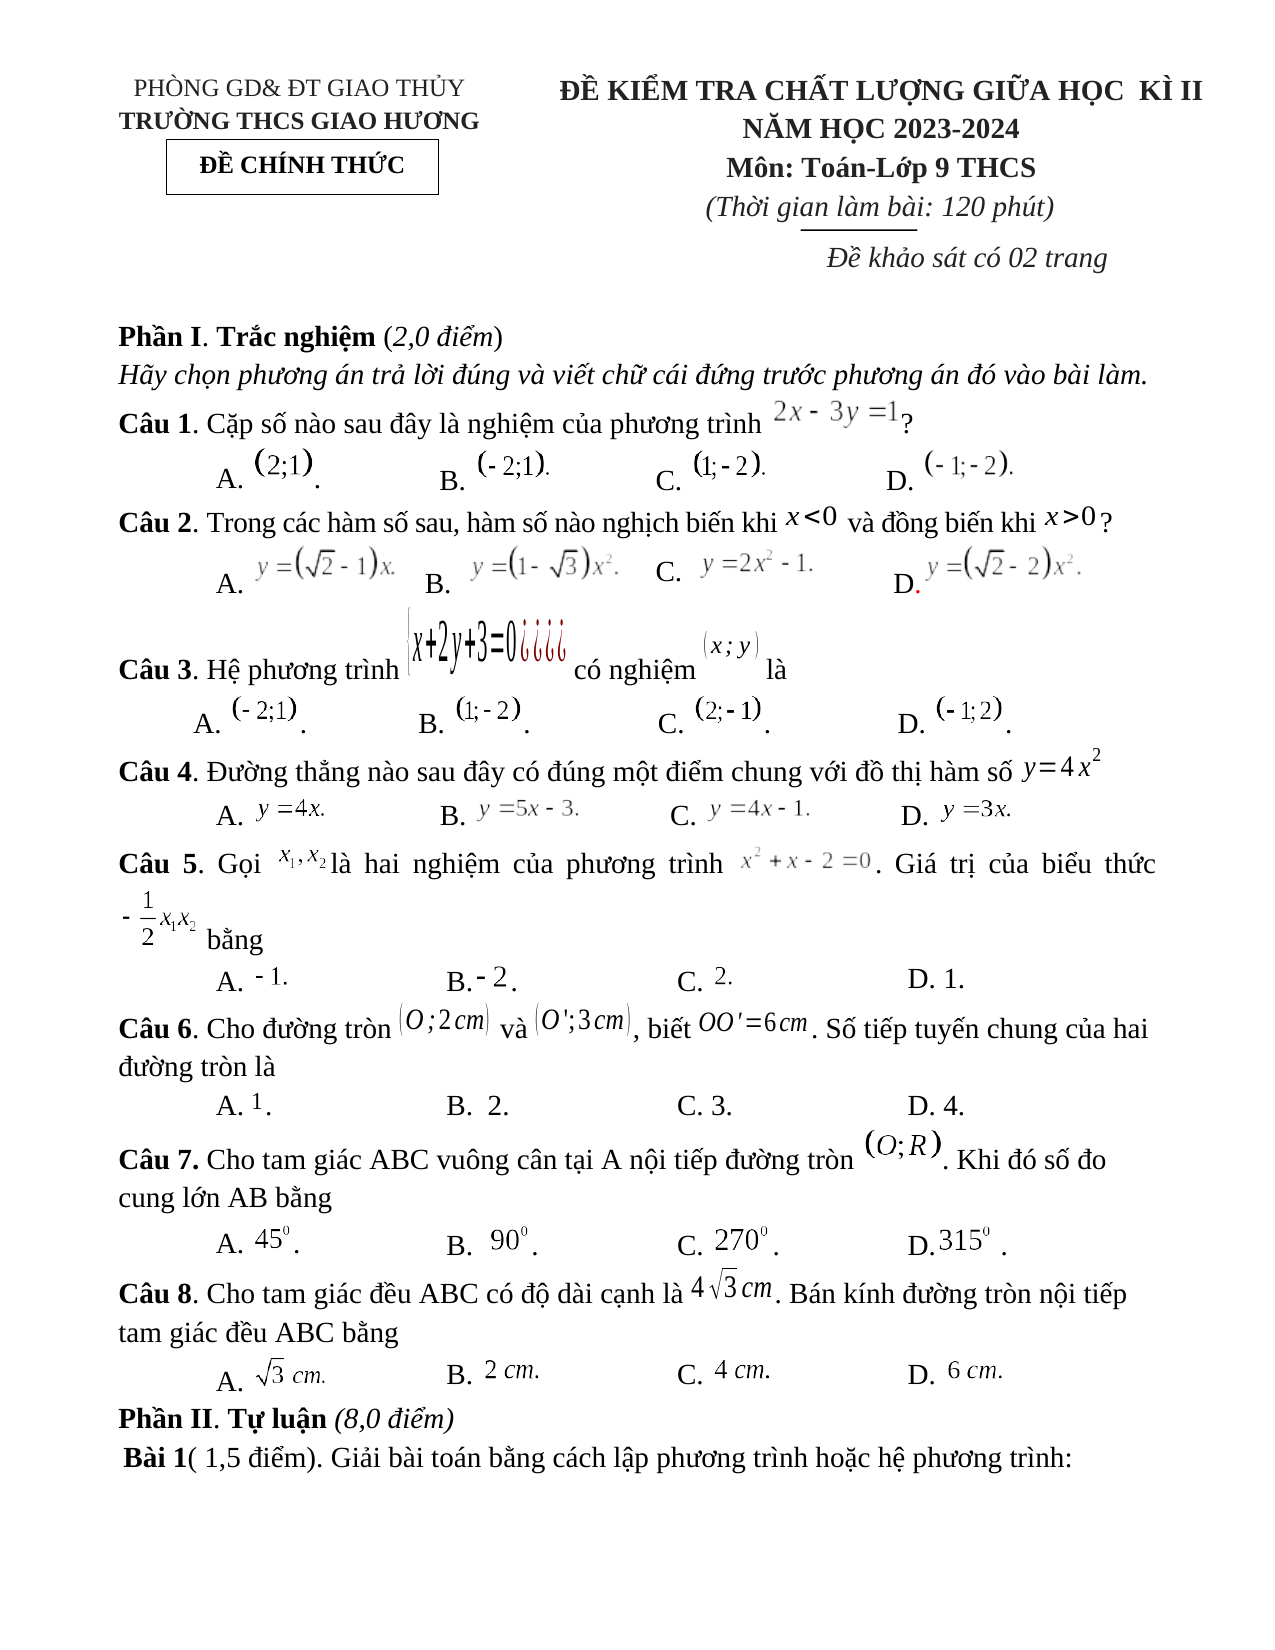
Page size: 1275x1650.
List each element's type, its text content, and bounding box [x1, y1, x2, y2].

table_header A. [204, 1354, 435, 1401]
table_header A. [204, 961, 435, 1002]
text Hãy chọn phương án trả lời đúng và viết chữ cái đứng trước phương án đó vào bài làm. [118, 357, 1157, 391]
text Câu 1. Cặp số nào sau đây là nghiệm của phương trình ? [118, 396, 1157, 440]
table_header B. [413, 445, 644, 501]
table_header B. [435, 1354, 666, 1401]
text Câu 7. Cho tam giác ABC vuông cân tại A nội tiếp đường tròn . Khi đó số đo cung lớn AB bằng [118, 1126, 1157, 1214]
text Câu 2. Trong các hàm số sau, hàm số nào nghịch biến khi và đồng biến khi ? [118, 501, 1157, 539]
text A. . B. . C. . D. . [118, 690, 1157, 739]
text Câu 3. Hệ phương trình có nghiệm là [118, 604, 1157, 685]
table_header C. [666, 961, 896, 1002]
text Bài 1( 1,5 điểm). Giải bài toán bằng cách lập phương trình hoặc hệ phương trình: [123, 1440, 1152, 1473]
table_header D. [875, 544, 1102, 604]
table_header D. [875, 445, 1102, 501]
table_header C. [644, 445, 874, 501]
text Phần II. Tự luận (8,0 điểm) [118, 1401, 1157, 1435]
text Câu 6. Cho đường tròn và , biết . Số tiếp tuyến chung của hai đường tròn là [118, 1002, 1157, 1083]
table_header B. 2. [435, 1088, 666, 1126]
table_header C. . [666, 1219, 896, 1266]
table_header PHÒNG GD& ĐT GIAO THỦY TRƯỜNG THCS GIAO HƯƠNG [56, 73, 543, 319]
table_header D. 1. [896, 961, 1123, 1002]
table_header A. [204, 793, 428, 836]
table_header D. 4. [896, 1088, 1123, 1126]
table_header ĐỀ KIỂM TRA CHẤT LƯỢNG GIỮA HỌC KÌ II NĂM HỌC 2023-2024 Môn: Toán-Lớp 9 THCS (Thời gian làm bài: 120 phút) Đề khảo sát có 02 trang [543, 73, 1219, 319]
text Câu 4. Đường thẳng nào sau đây có đúng một điểm chung với đồ thị hàm số [118, 744, 1157, 788]
table_header B. . [435, 1219, 666, 1266]
table_header D. [896, 1354, 1123, 1401]
table_header B.. [435, 961, 666, 1002]
table_header A. . [204, 1088, 435, 1126]
table_header B. [413, 544, 644, 604]
table_header A. . [204, 1219, 435, 1266]
text Câu 5. Gọi là hai nghiệm của phương trình . Giá trị của biểu thức bằng [118, 836, 1157, 956]
table_header B. [428, 793, 659, 836]
text Phần I. Trắc nghiệm (2,0 điểm) [118, 319, 1157, 352]
table_header C. [666, 1354, 896, 1401]
table_header C. 3. [666, 1088, 896, 1126]
table_header A. . [204, 445, 413, 501]
table_header D. [889, 793, 1116, 836]
table_header C. [659, 793, 889, 836]
text Câu 8. Cho tam giác đều ABC có độ dài cạnh là . Bán kính đường tròn nội tiếp tam giác đều ABC bằng [118, 1266, 1157, 1348]
table_header D. . [896, 1219, 1123, 1266]
table_header C. [644, 544, 874, 604]
table_header A. [204, 544, 413, 604]
